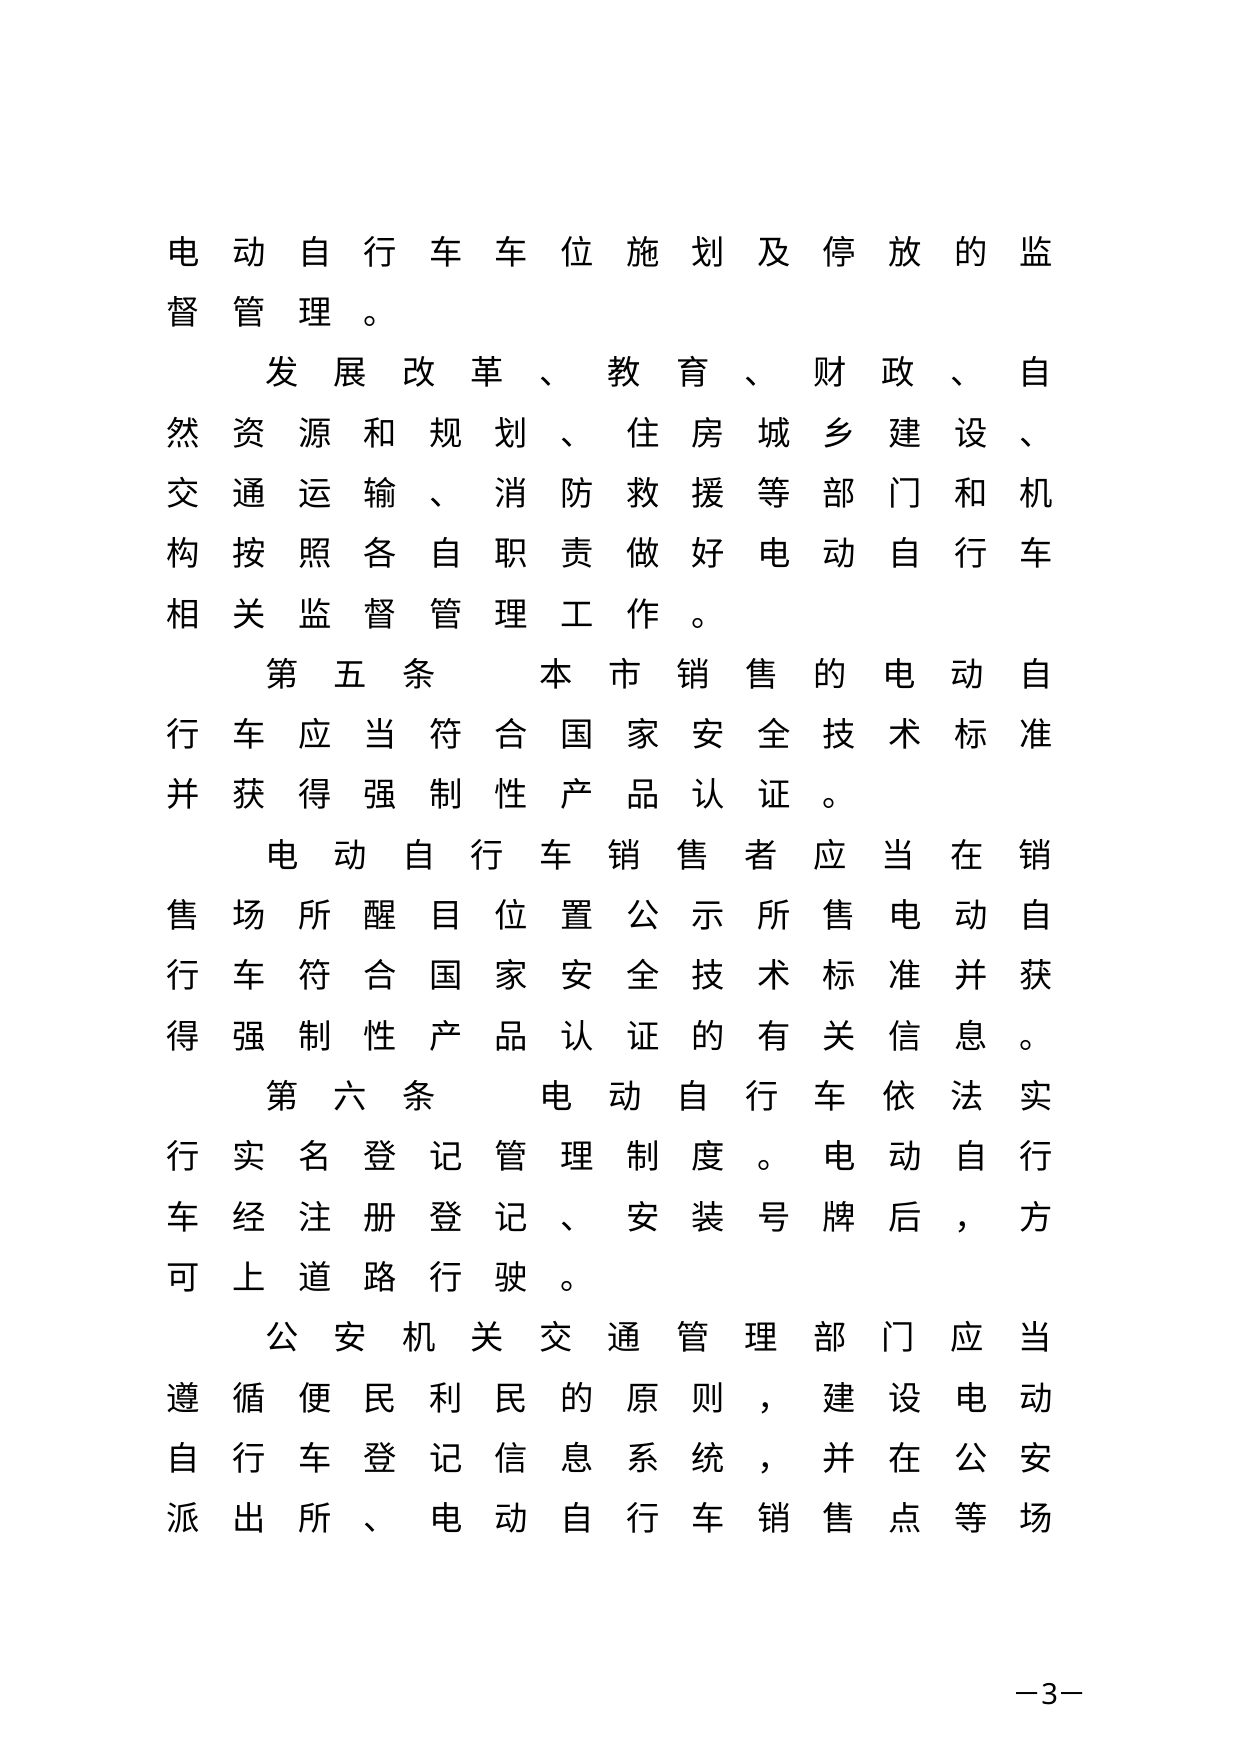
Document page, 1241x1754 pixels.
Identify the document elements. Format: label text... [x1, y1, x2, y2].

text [167, 1305, 1085, 1546]
text 电动自行车销售者应当在销售场所醒目位置公示所售电动自行车符合国家安全技术标准并获得强制性产品认证的有关信息。 [167, 822, 1085, 1064]
text 第五条 本市销售的电动自行车应当符合国家安全技术标准并获得强制性产品认证。 [167, 642, 1085, 822]
text 第六条 电动自行车依法实行实名登记管理制度。电动自行车经注册登记、安装号牌后，方可上道路行驶。 [167, 1064, 1085, 1305]
text 发展改革、教育、财政、自然资源和规划、住房城乡建设、交通运输、消防救援等部门和机构按照各自职责做好电动自行车相关监督管理工作。 [167, 340, 1085, 642]
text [167, 219, 1085, 340]
